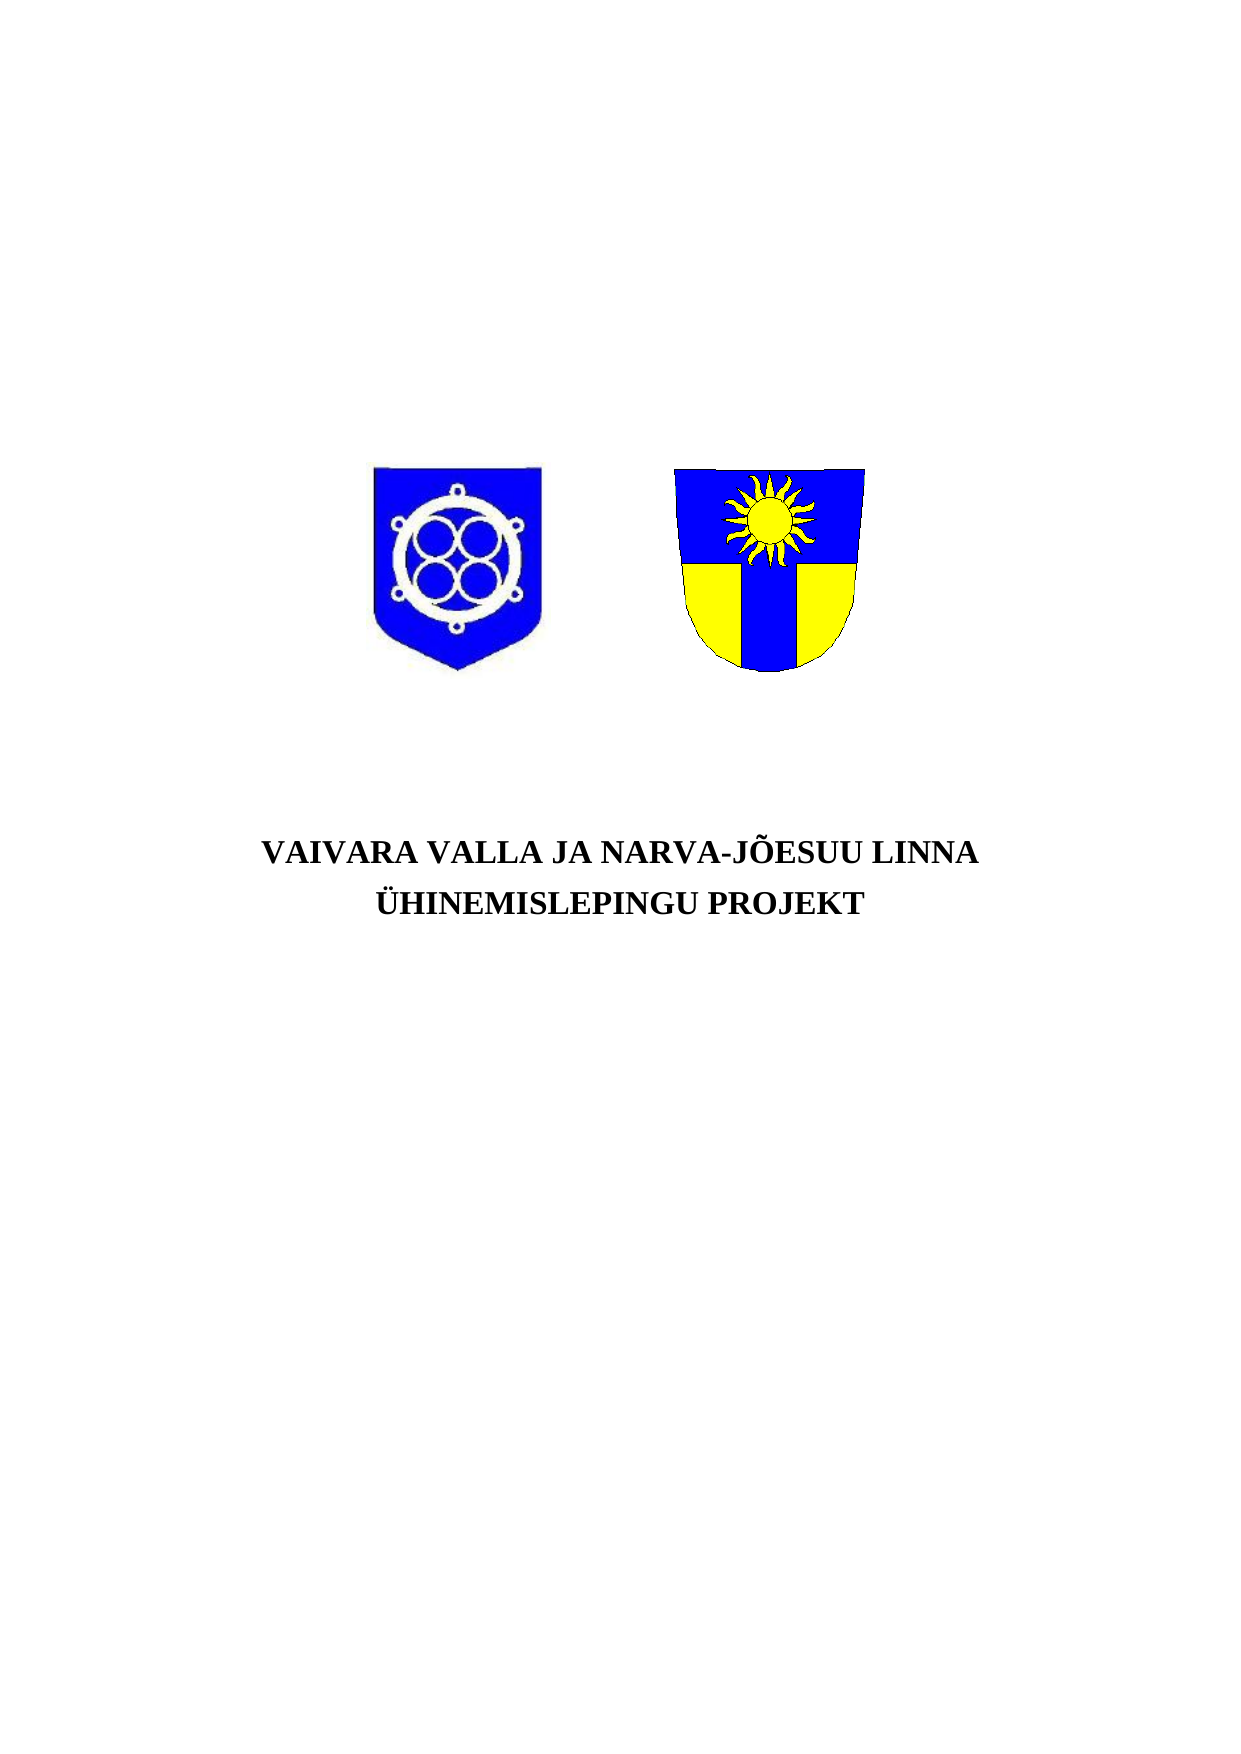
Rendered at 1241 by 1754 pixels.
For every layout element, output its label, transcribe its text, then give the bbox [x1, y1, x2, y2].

picture [366, 462, 551, 679]
picture [666, 461, 874, 679]
text VAIVARA VALLA JA NARVA-JÕESUU LINNA [148, 833, 1092, 871]
text ÜHINEMISLEPINGU PROJEKT [148, 883, 1092, 922]
